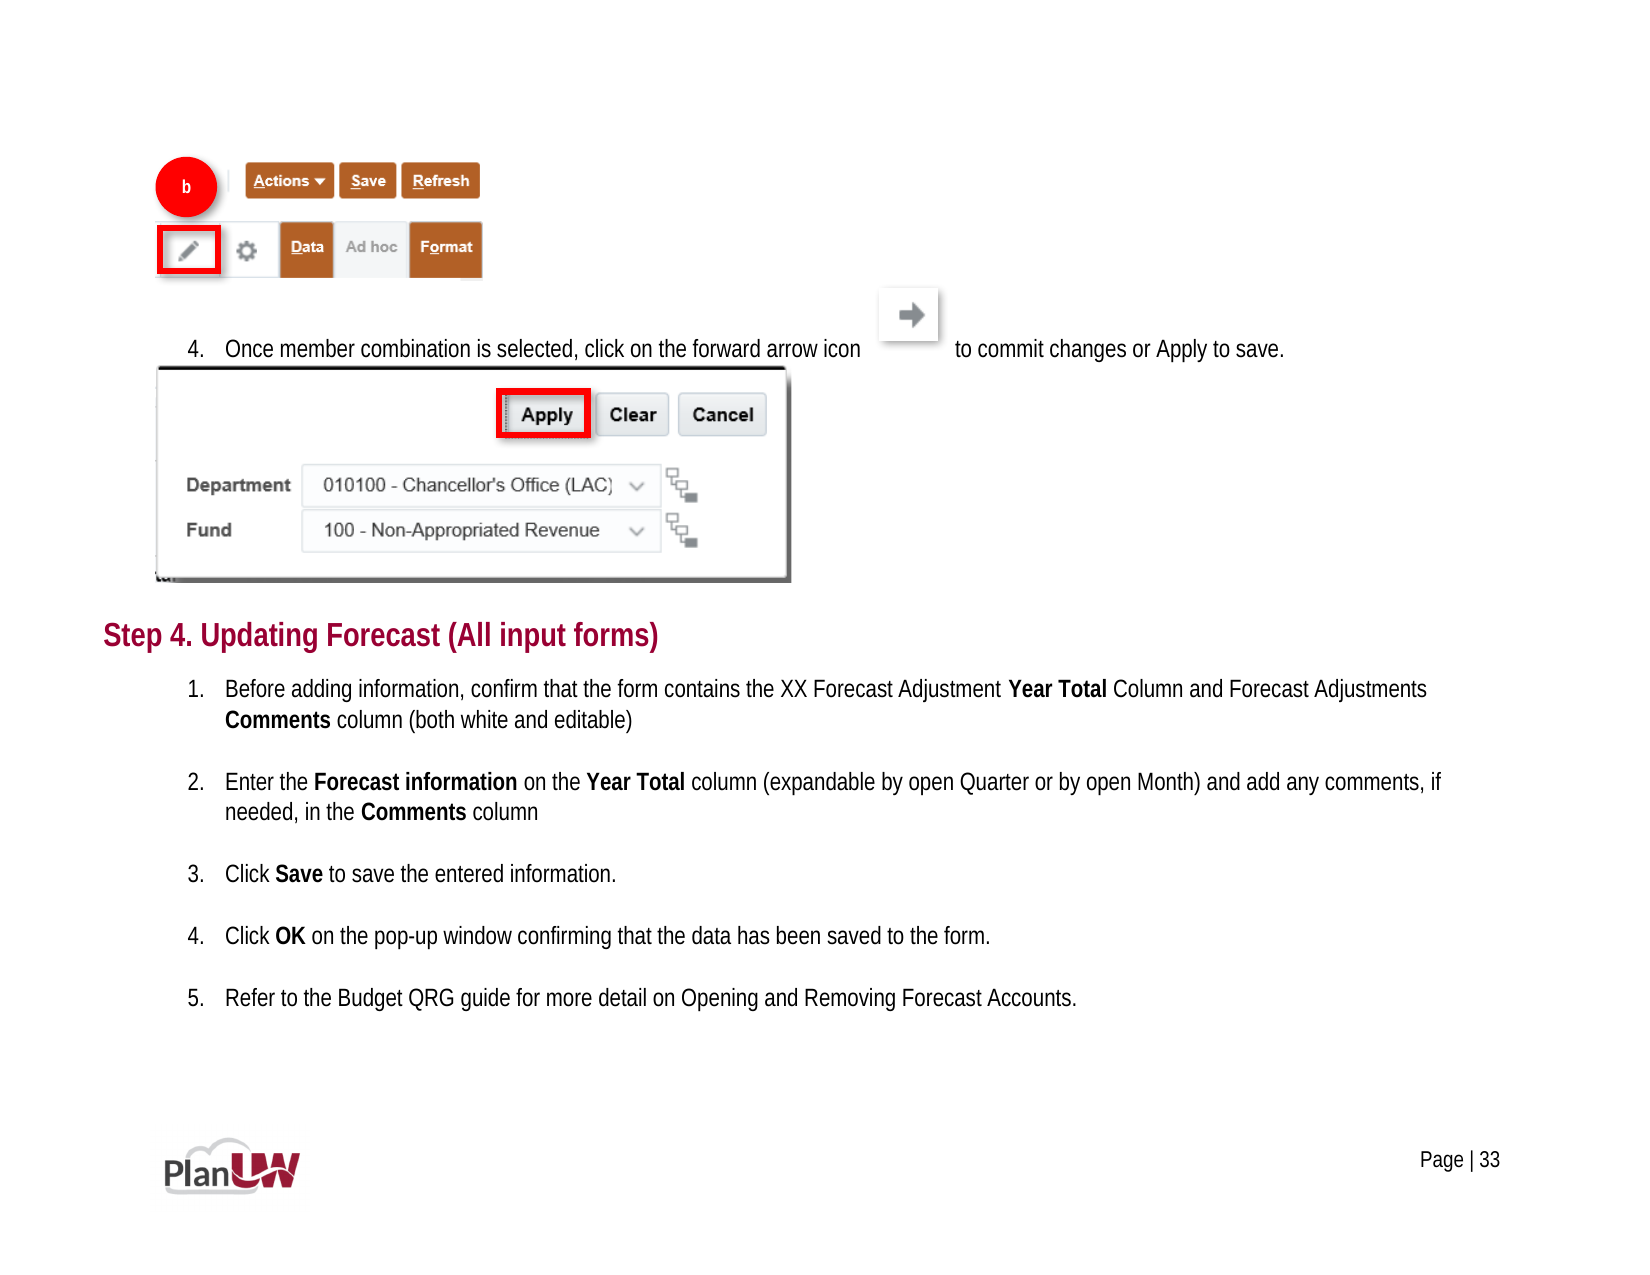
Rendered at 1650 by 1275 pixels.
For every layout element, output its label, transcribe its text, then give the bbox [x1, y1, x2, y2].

picture [155, 365, 792, 583]
picture [150, 1124, 310, 1212]
list Click OK on the pop-up window confirming that the data has been saved to the form. [187, 921, 1500, 950]
picture [879, 288, 938, 341]
list Click Save to save the entered information. [187, 859, 1500, 888]
text Step 4. Updating Forecast (All input forms) [103, 616, 1500, 654]
list Once member combination is selected, click on the forward arrow icon to commit changes or Apply to save. [187, 282, 1500, 363]
list Before adding information, confirm that the form contains the XX Forecast Adjustment Year Total Column and Forecast Adjustments Comments column (both white and editable) [187, 674, 1500, 733]
list Enter the Forecast information on the Year Total column (expandable by open Quarter or by open Month) and add any comments, if needed, in the Comments column [187, 766, 1500, 826]
list Refer to the Budget QRG guide for more detail on Opening and Removing Forecast Accounts. [187, 983, 1500, 1012]
picture [155, 150, 486, 281]
